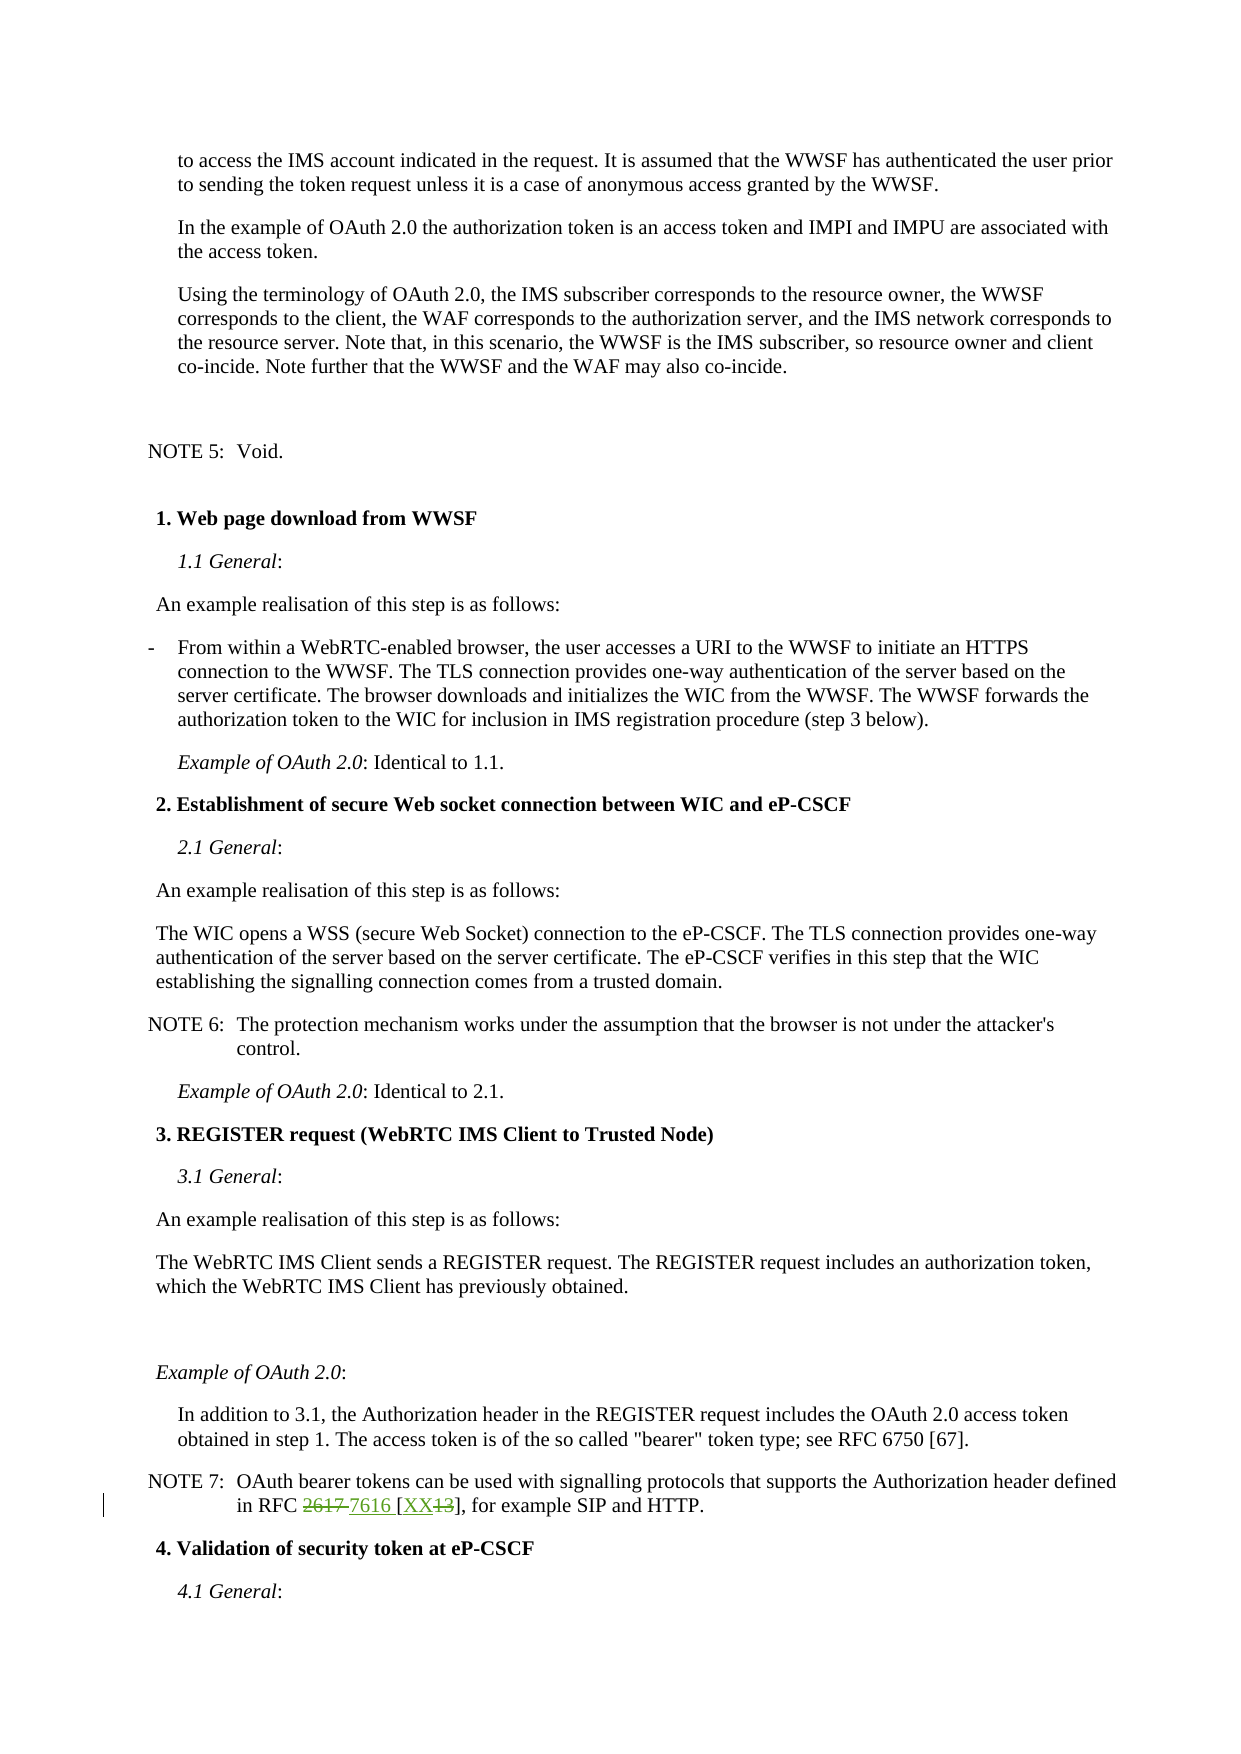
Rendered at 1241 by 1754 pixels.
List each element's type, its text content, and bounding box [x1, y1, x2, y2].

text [148, 148, 1122, 196]
text The WebRTC IMS Client sends a REGISTER request. The REGISTER request includes an authorization token, which the WebRTC IMS Client has previously obtained. [156, 1250, 1122, 1298]
text In addition to 3.1, the Authorization header in the REGISTER request includes the OAuth 2.0 access token obtained in step 1. The access token is of the so called "bearer" token type; see RFC 6750 [67]. [177, 1402, 1122, 1451]
text NOTE 5: Void. [148, 439, 1122, 487]
text An example realisation of this step is as follows: [156, 592, 1122, 616]
text NOTE 7: OAuth bearer tokens can be used with signalling protocols that supports the Authorization header defined in RFC [], for example SIP and HTTP. [148, 1469, 1122, 1517]
text Example of OAuth 2.0: Identical to 1.1. [177, 749, 1122, 774]
text 4. Validation of security token at eP-CSCF [156, 1536, 1122, 1560]
text Using the terminology of OAuth 2.0, the IMS subscriber corresponds to the resource owner, the WWSF corresponds to the client, the WAF corresponds to the authorization server, and the IMS network corresponds to the resource server. Note that, in this scenario, the WWSF is the IMS subscriber, so resource owner and client co-incide. Note further that the WWSF and the WAF may also co-incide. [177, 281, 1122, 378]
text The WIC opens a WSS (secure Web Socket) connection to the eP-CSCF. The TLS connection provides one-way authentication of the server based on the server certificate. The eP-CSCF verifies in this step that the WIC establishing the signalling connection comes from a trusted domain. [156, 921, 1122, 993]
text 3.1 General: [177, 1164, 1122, 1188]
text 3. REGISTER request (WebRTC IMS Client to Trusted Node) [156, 1121, 1122, 1146]
text 2. Establishment of secure Web socket connection between WIC and eP-CSCF [156, 792, 1122, 816]
text 2.1 General: [177, 835, 1122, 859]
text NOTE 6: The protection mechanism works under the assumption that the browser is not under the attacker's control. [148, 1012, 1122, 1060]
text Example of OAuth 2.0: Identical to 2.1. [177, 1079, 1122, 1103]
text 1.1 General: [177, 549, 1122, 573]
text - From within a WebRTC-enabled browser, the user accesses a URI to the WWSF to initiate an HTTPS connection to the WWSF. The TLS connection provides one-way authentication of the server based on the server certificate. The browser downloads and initializes the WIC from the WWSF. The WWSF forwards the authorization token to the WIC for inclusion in IMS registration procedure (step 3 below). [148, 634, 1122, 731]
text An example realisation of this step is as follows: [156, 1207, 1122, 1231]
text 1. Web page download from WWSF [156, 506, 1122, 530]
text Example of OAuth 2.0: [156, 1359, 1122, 1384]
text In the example of OAuth 2.0 the authorization token is an access token and IMPI and IMPU are associated with the access token. [177, 214, 1122, 263]
text 4.1 General: [177, 1579, 1122, 1603]
text An example realisation of this step is as follows: [156, 878, 1122, 902]
